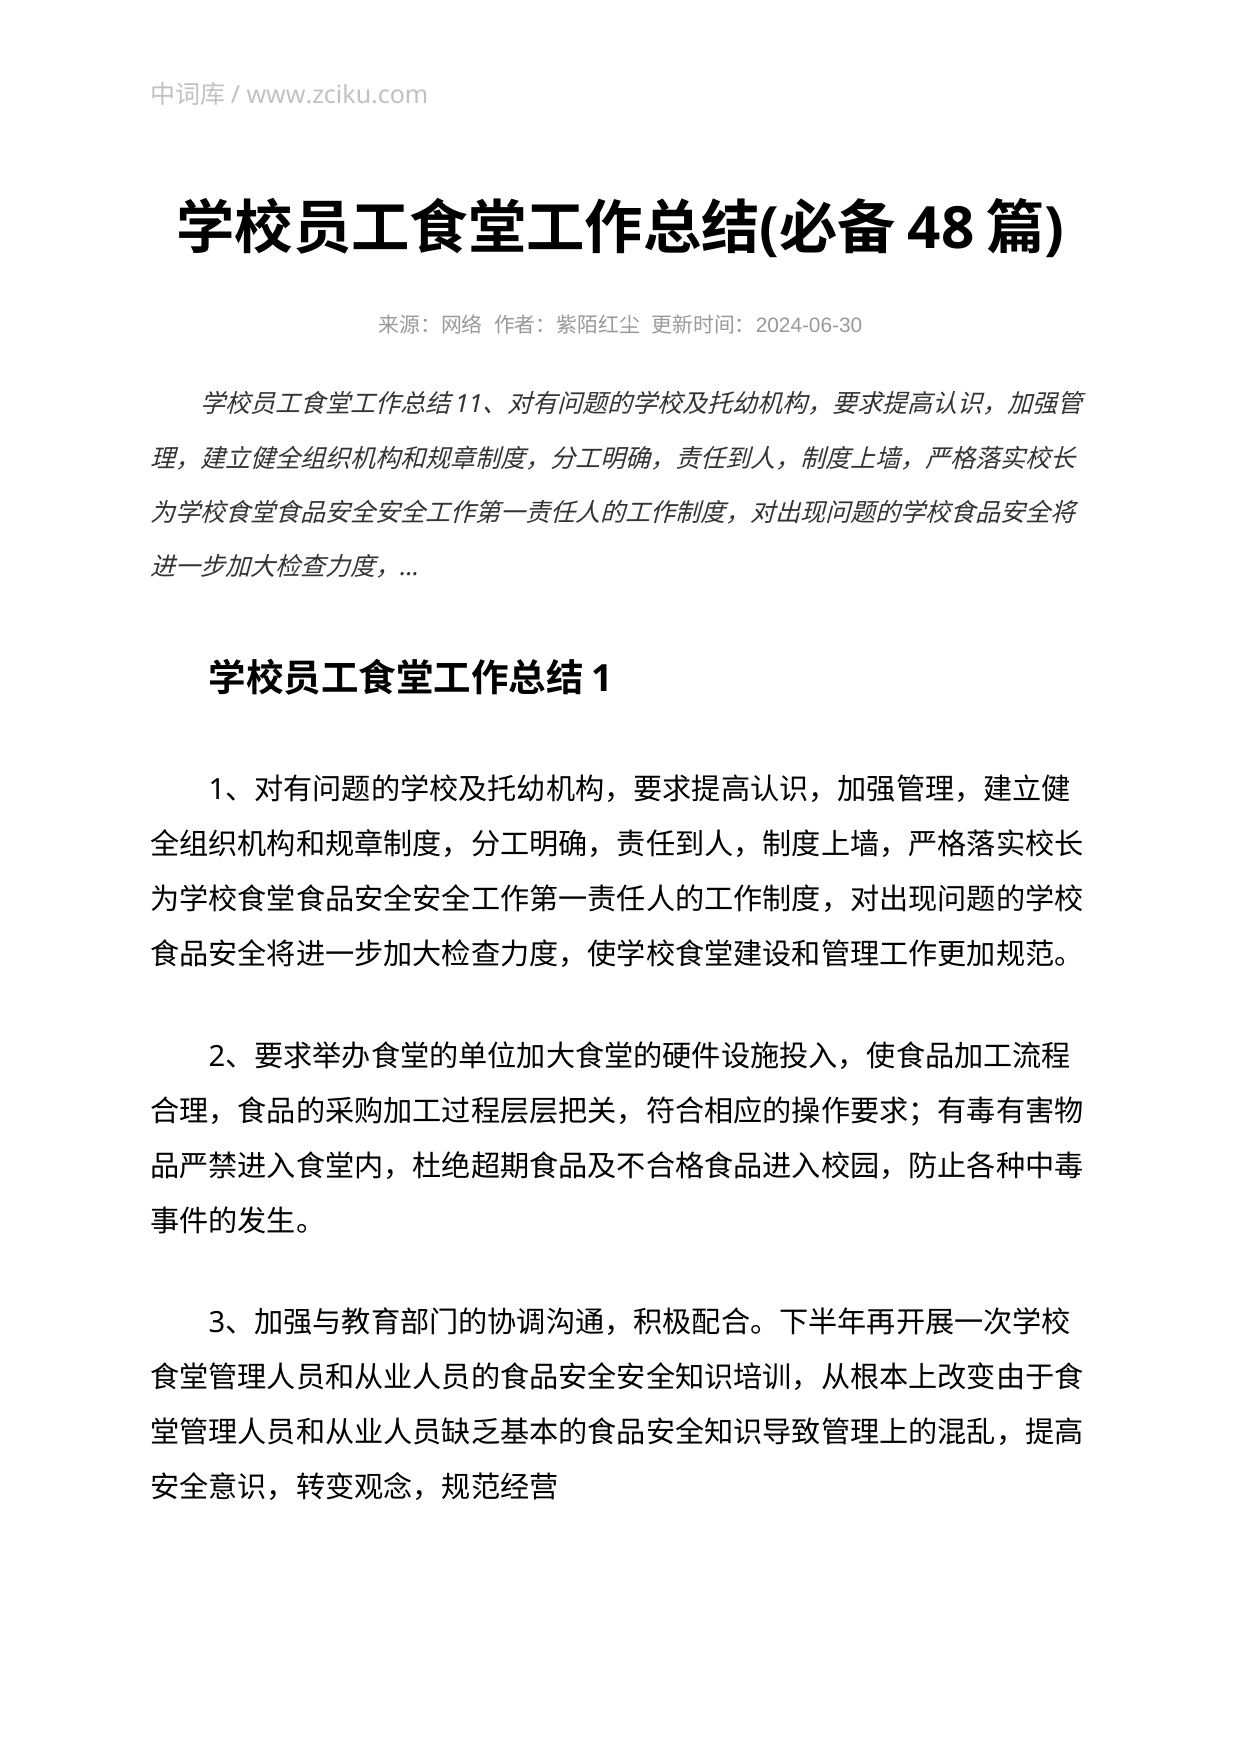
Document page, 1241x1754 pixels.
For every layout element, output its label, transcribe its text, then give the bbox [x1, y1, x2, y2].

text 2、要求举办食堂的单位加大食堂的硬件设施投入，使食品加工流程合理，食品的采购加工过程层层把关，符合相应的操作要求；有毒有害物品严禁进入食堂内，杜绝超期食品及不合格食品进入校园，防止各种中毒事件的发生。 [150, 1032, 1090, 1239]
subtitle 学校员工食堂工作总结(必备48篇) [150, 181, 1090, 266]
text 3、加强与教育部门的协调沟通，积极配合。下半年再开展一次学校食堂管理人员和从业人员的食品安全安全知识培训，从根本上改变由于食堂管理人员和从业人员缺乏基本的食品安全知识导致管理上的混乱，提高安全意识，转变观念，规范经营 [150, 1299, 1090, 1506]
text 来源：网络 作者：紫陌红尘 更新时间：2024-06-30 [150, 313, 1090, 337]
text 学校员工食堂工作总结1 [150, 648, 1090, 703]
text 1、对有问题的学校及托幼机构，要求提高认识，加强管理，建立健全组织机构和规章制度，分工明确，责任到人，制度上墙，严格落实校长为学校食堂食品安全安全工作第一责任人的工作制度，对出现问题的学校食品安全将进一步加大检查力度，使学校食堂建设和管理工作更加规范。 [150, 766, 1090, 973]
text 学校员工食堂工作总结11、对有问题的学校及托幼机构，要求提高认识，加强管理，建立健全组织机构和规章制度，分工明确，责任到人，制度上墙，严格落实校长为学校食堂食品安全安全工作第一责任人的工作制度，对出现问题的学校食品安全将进一步加大检查力度，... [150, 384, 1090, 583]
